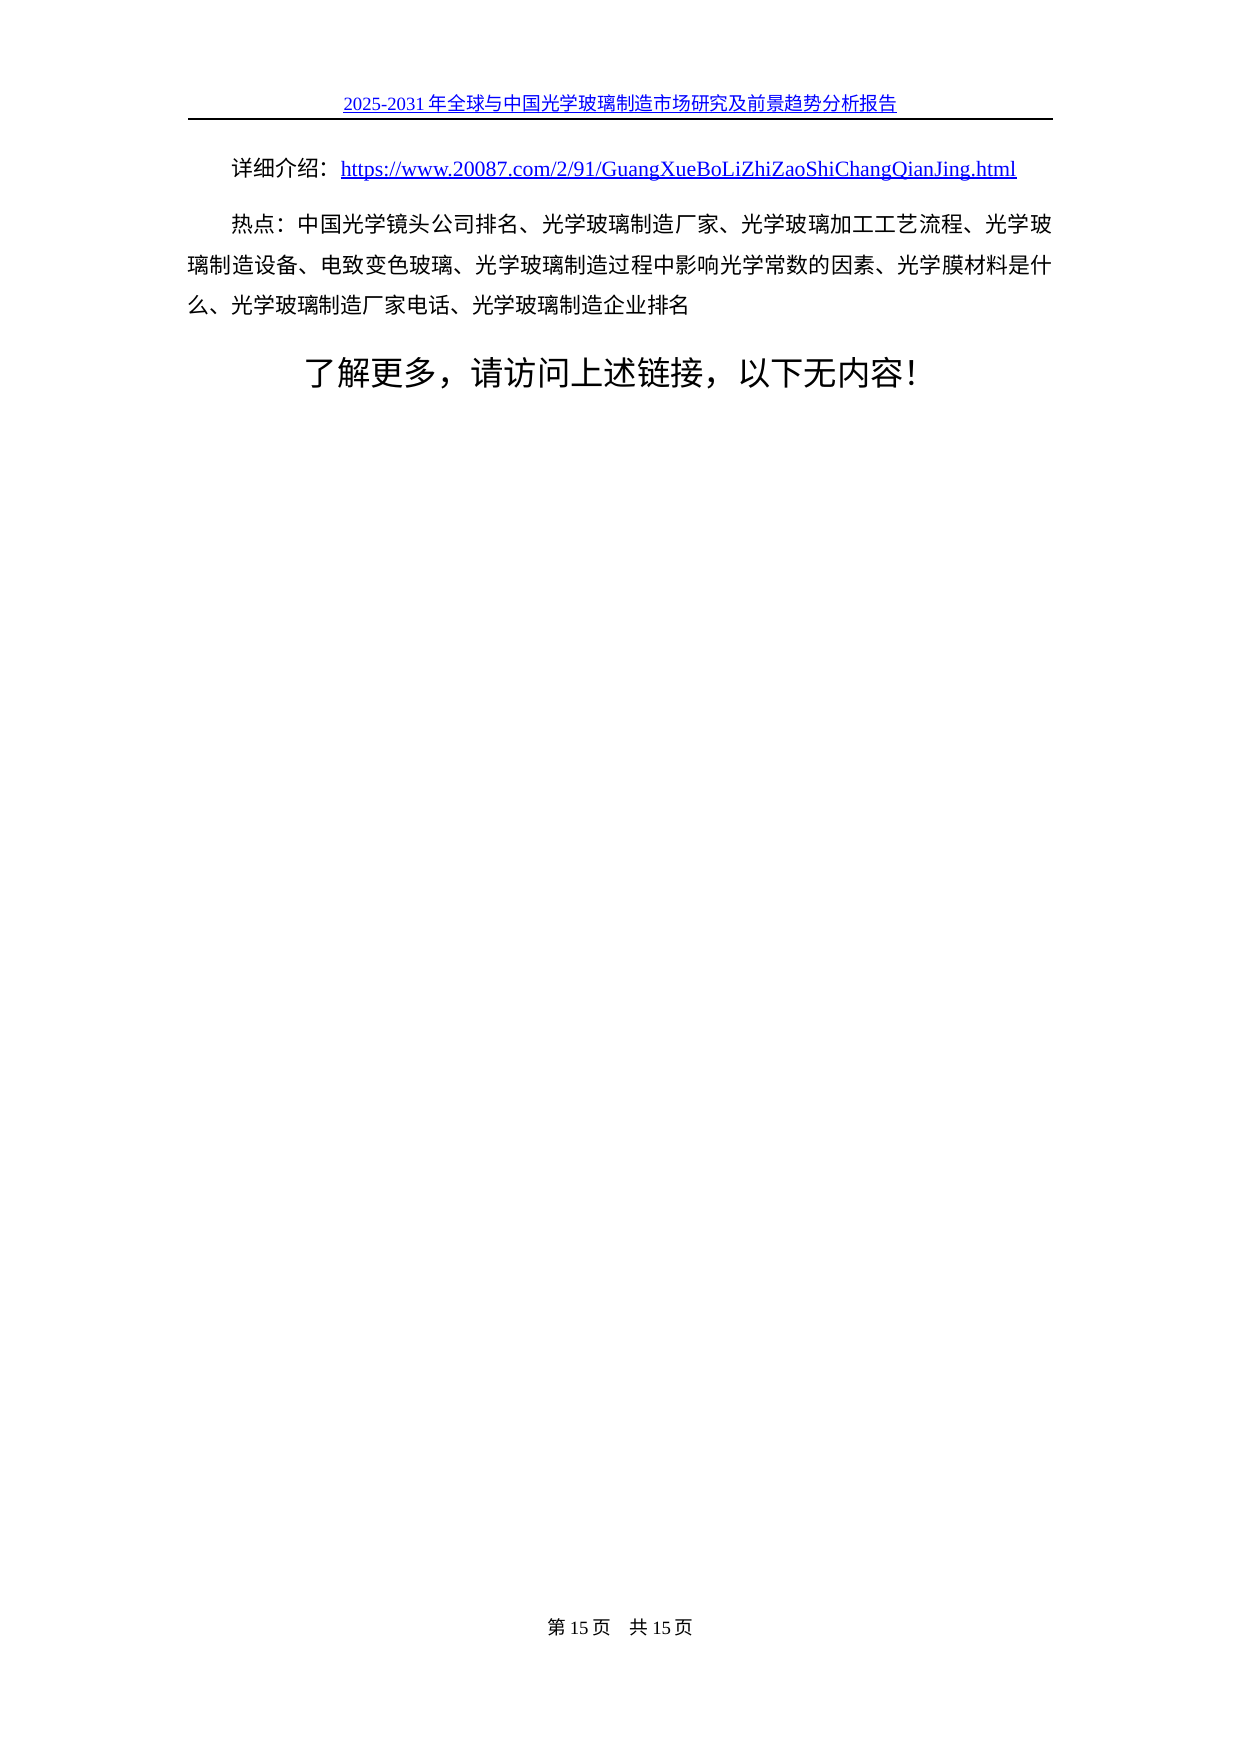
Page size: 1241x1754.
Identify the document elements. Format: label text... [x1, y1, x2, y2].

text 热点：中国光学镜头公司排名、光学玻璃制造厂家、光学玻璃加工工艺流程、光学玻璃制造设备、电致变色玻璃、光学玻璃制造过程中影响光学常数的因素、光学膜材料是什么、光学玻璃制造厂家电话、光学玻璃制造企业排名 [187, 207, 1053, 321]
text 详细介绍：https://www.20087.com/2/91/GuangXueBoLiZhiZaoShiChangQianJing.html [187, 150, 1053, 183]
title 了解更多，请访问上述链接，以下无内容！ [187, 338, 1053, 403]
